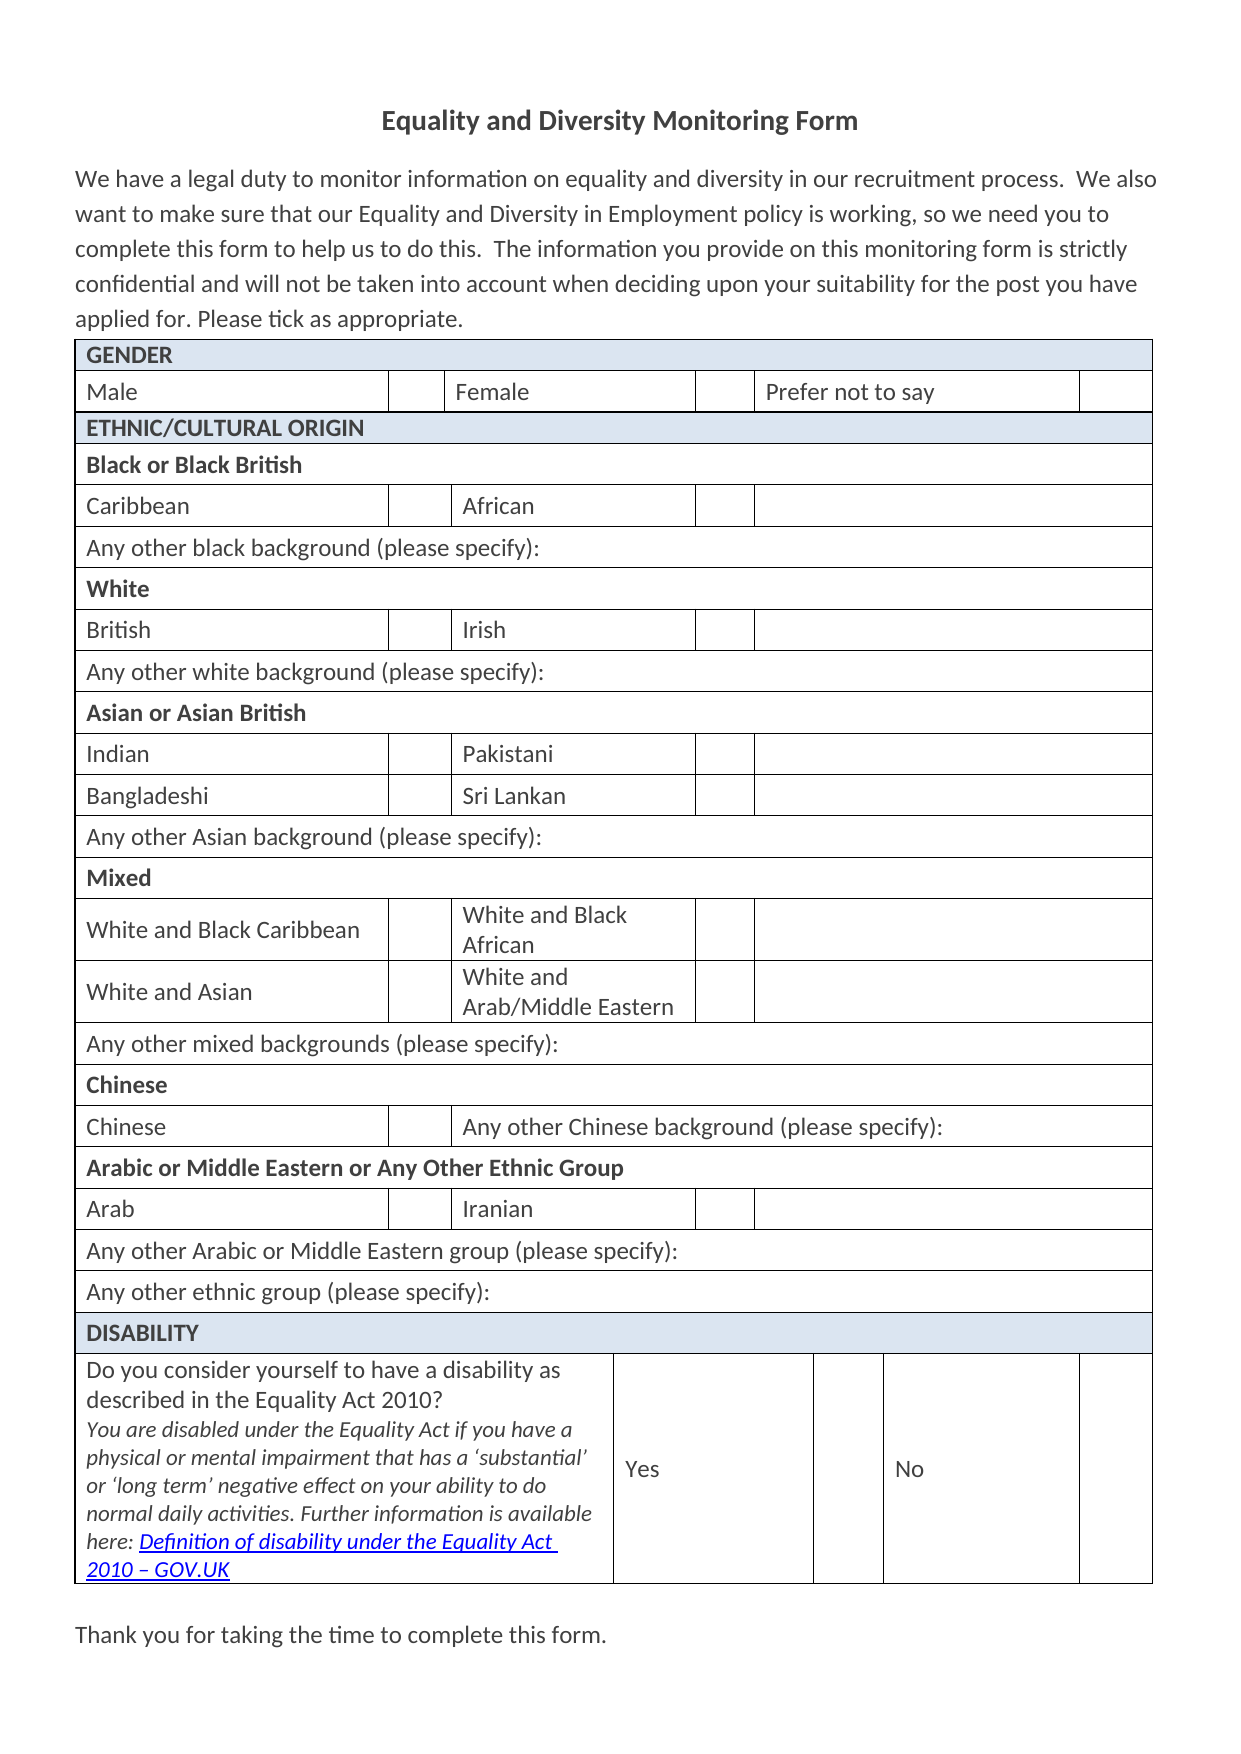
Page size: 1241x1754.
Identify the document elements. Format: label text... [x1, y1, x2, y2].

table_cell [755, 775, 1152, 815]
text Equality and Diversity Monitoring Form [75, 102, 1165, 137]
table_cell [696, 485, 754, 526]
table_cell [389, 734, 451, 774]
table_cell Any other black background (please specify): [76, 527, 1152, 567]
table_cell [696, 734, 754, 774]
table_cell [696, 610, 754, 650]
text Thank you for taking the time to complete this form. [75, 1619, 1165, 1650]
table_cell [1080, 1354, 1152, 1583]
table_cell [755, 1189, 1152, 1229]
table_cell [389, 610, 451, 650]
table_cell [389, 961, 451, 1022]
table_cell Caribbean [76, 485, 388, 526]
table_cell Female [445, 371, 695, 411]
table_cell Yes [614, 1354, 813, 1583]
table_cell [389, 371, 444, 411]
table_cell African [452, 485, 695, 526]
table_cell [755, 899, 1152, 960]
table_cell [389, 775, 451, 815]
table_cell Any other ethnic group (please specify): [76, 1271, 1152, 1312]
table_cell [389, 1189, 451, 1229]
table_cell [755, 610, 1152, 650]
table_cell DISABILITY [76, 1313, 1152, 1353]
table_cell [755, 961, 1152, 1022]
table_cell Indian [76, 734, 388, 774]
table_cell Any other mixed backgrounds (please specify): [76, 1023, 1152, 1063]
table_cell [696, 1189, 754, 1229]
table_cell Asian or Asian British [76, 692, 1152, 732]
table_header GENDER [76, 340, 1152, 370]
table_cell Do you consider yourself to have a disability as described in the Equality Act 2010? You are disabled under the Equality Act if you have a physical or mental impairment that has a ‘substantial’ or ‘long term’ negative effect on your ability to do normal daily activities. Further information is available here: Definition of disability under the Equality Act 2010 – GOV.UK [76, 1354, 613, 1583]
table_cell White and Black Caribbean [76, 899, 388, 960]
table_cell Any other Chinese background (please specify): [452, 1106, 1152, 1146]
table_cell Black or Black British [76, 444, 1152, 484]
table_cell Male [76, 371, 388, 411]
table_cell [696, 371, 754, 411]
table_cell Bangladeshi [76, 775, 388, 815]
table_cell [696, 961, 754, 1022]
table_cell White and Asian [76, 961, 388, 1022]
table_cell British [76, 610, 388, 650]
table_cell [696, 775, 754, 815]
table_cell Arab [76, 1189, 388, 1229]
table_cell Chinese [76, 1106, 388, 1146]
text We have a legal duty to monitor information on equality and diversity in our recruitment process. We also want to make sure that our Equality and Diversity in Employment policy is working, so we need you to complete this form to help us to do this. The information you provide on this monitoring form is strictly confidential and will not be taken into account when deciding upon your suitability for the post you have applied for. Please tick as appropriate. [75, 163, 1165, 334]
table_cell [755, 734, 1152, 774]
table_cell White [76, 568, 1152, 608]
table_cell [814, 1354, 883, 1583]
table_cell Any other white background (please specify): [76, 651, 1152, 691]
table_cell [389, 899, 451, 960]
table_cell No [884, 1354, 1079, 1583]
table_cell Prefer not to say [755, 371, 1079, 411]
table_cell [755, 485, 1152, 526]
table_cell [389, 1106, 451, 1146]
table_cell White and Black African [452, 899, 695, 960]
table_cell Pakistani [452, 734, 695, 774]
table_cell Iranian [452, 1189, 695, 1229]
table_cell White and Arab/Middle Eastern [452, 961, 695, 1022]
table_cell Arabic or Middle Eastern or Any Other Ethnic Group [76, 1147, 1152, 1187]
table_cell [389, 485, 451, 526]
table_cell ETHNIC/CULTURAL ORIGIN [76, 413, 1152, 443]
table_cell Any other Arabic or Middle Eastern group (please specify): [76, 1230, 1152, 1270]
table_cell [1080, 371, 1152, 411]
table_cell Mixed [76, 858, 1152, 898]
table_cell Irish [452, 610, 695, 650]
table_cell Any other Asian background (please specify): [76, 816, 1152, 857]
table_cell Sri Lankan [452, 775, 695, 815]
table_cell Chinese [76, 1065, 1152, 1105]
table_cell [696, 899, 754, 960]
